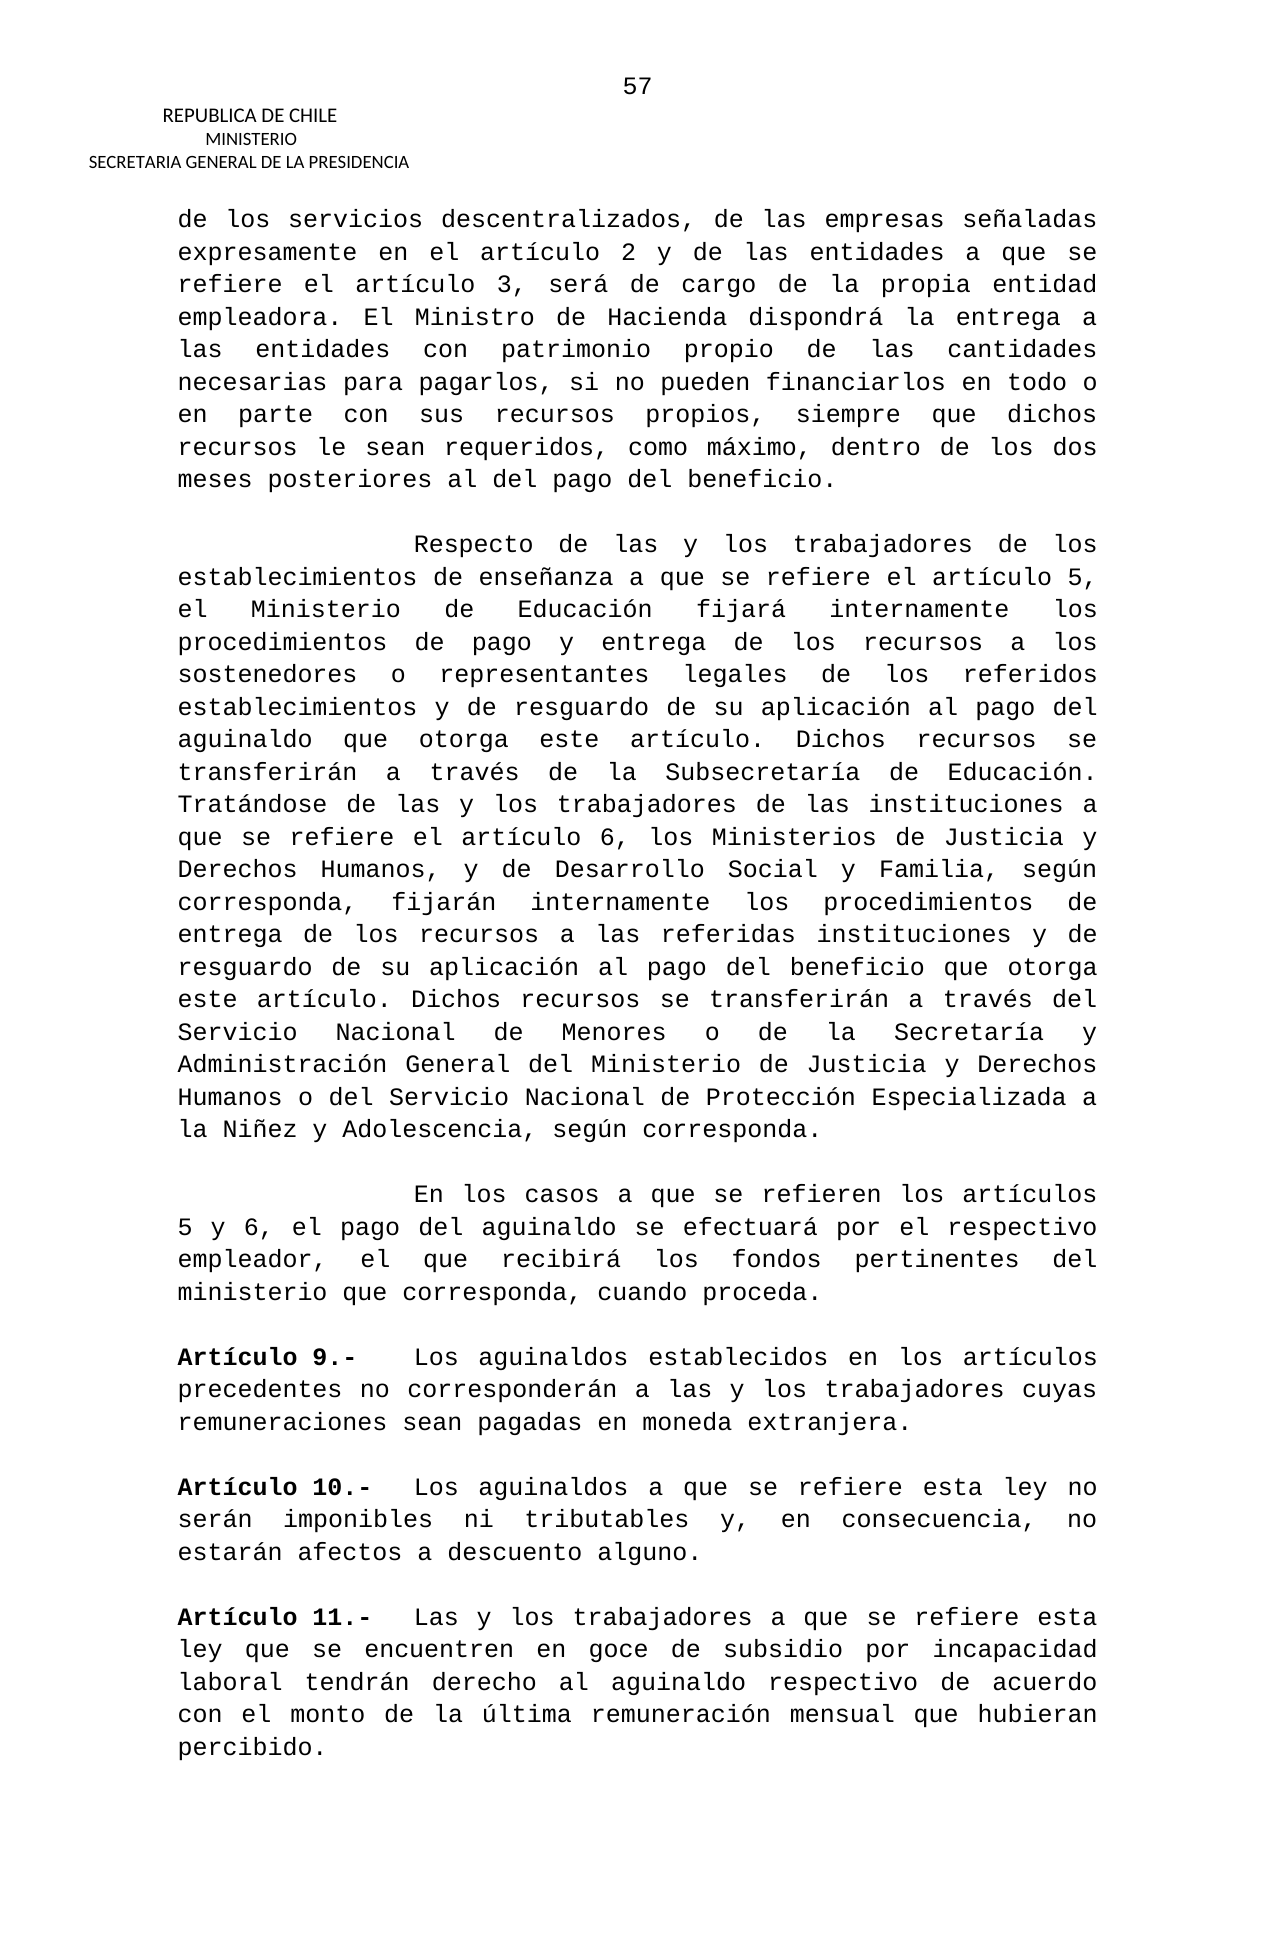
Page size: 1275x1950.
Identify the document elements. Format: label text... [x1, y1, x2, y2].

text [177, 207, 1098, 495]
text En los casos a que se refieren los artículos 5 y 6, el pago del aguinaldo se efectuará por el respectivo empleador, el que recibirá los fondos pertinentes del ministerio que corresponda, cuando proceda. [177, 1182, 1098, 1308]
text Artículo 9.- Los aguinaldos establecidos en los artículos precedentes no corresponderán a las y los trabajadores cuyas remuneraciones sean pagadas en moneda extranjera. [177, 1344, 1098, 1438]
text Artículo 10.- Los aguinaldos a que se refiere esta ley no serán imponibles ni tributables y, en consecuencia, no estarán afectos a descuento alguno. [177, 1474, 1098, 1568]
text Artículo 11.- Las y los trabajadores a que se refiere esta ley que se encuentren en goce de subsidio por incapacidad laboral tendrán derecho al aguinaldo respectivo de acuerdo con el monto de la última remuneración mensual que hubieran percibido. [177, 1604, 1098, 1763]
text Respecto de las y los trabajadores de los establecimientos de enseñanza a que se refiere el artículo 5, el Ministerio de Educación fijará internamente los procedimientos de pago y entrega de los recursos a los sostenedores o representantes legales de los referidos establecimientos y de resguardo de su aplicación al pago del aguinaldo que otorga este artículo. Dichos recursos se transferirán a través de la Subsecretaría de Educación. Tratándose de las y los trabajadores de las instituciones a que se refiere el artículo 6, los Ministerios de Justicia y Derechos Humanos, y de Desarrollo Social y Familia, según corresponda, fijarán internamente los procedimientos de entrega de los recursos a las referidas instituciones y de resguardo de su aplicación al pago del beneficio que otorga este artículo. Dichos recursos se transferirán a través del Servicio Nacional de Menores o de la Secretaría y Administración General del Ministerio de Justicia y Derechos Humanos o del Servicio Nacional de Protección Especializada a la Niñez y Adolescencia, según corresponda. [177, 532, 1098, 1145]
